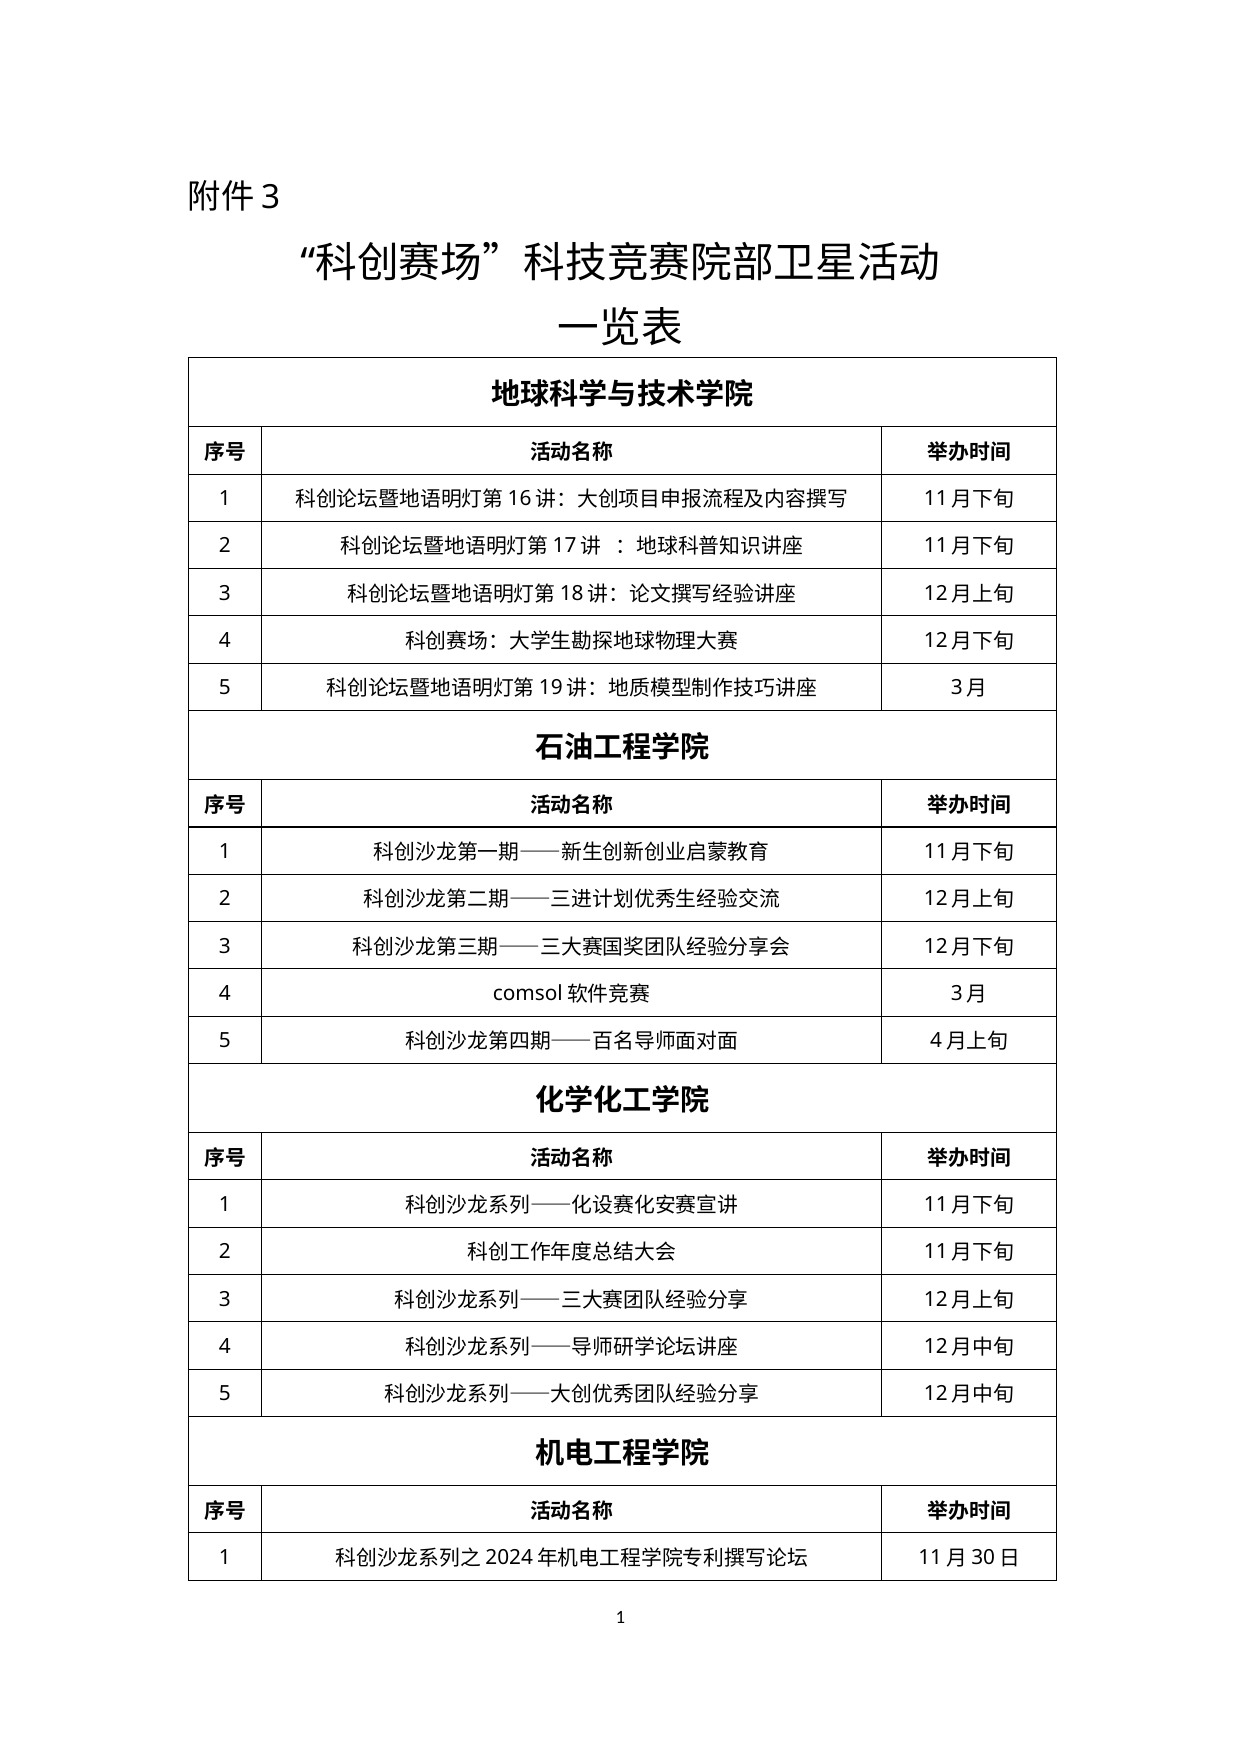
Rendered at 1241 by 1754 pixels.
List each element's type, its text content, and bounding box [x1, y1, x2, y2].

table_cell 5 [189, 1370, 261, 1416]
table_cell 活动名称 [262, 1486, 881, 1532]
table_cell 11月下旬 [882, 1180, 1056, 1227]
table_cell 3 [189, 922, 261, 968]
table_cell 举办时间 [882, 1486, 1056, 1532]
table_cell 科创论坛暨地语明灯第19讲：地质模型制作技巧讲座 [262, 664, 881, 710]
table_cell 11月下旬 [882, 1228, 1056, 1274]
table_cell 2 [189, 522, 261, 568]
table_cell 科创沙龙系列——三大赛团队经验分享 [262, 1275, 881, 1321]
table_cell 举办时间 [882, 427, 1056, 473]
table_cell 3 [189, 1275, 261, 1321]
table_cell 科创赛场：大学生勘探地球物理大赛 [262, 616, 881, 663]
table_cell 举办时间 [882, 1133, 1056, 1179]
table_cell 活动名称 [262, 1133, 881, 1179]
table_cell 科创沙龙第三期——三大赛国奖团队经验分享会 [262, 922, 881, 968]
table_cell 石油工程学院 [189, 711, 1056, 779]
table_cell 12月上旬 [882, 875, 1056, 921]
table_cell 5 [189, 664, 261, 710]
table_cell 机电工程学院 [189, 1417, 1056, 1485]
table_cell 举办时间 [882, 780, 1056, 826]
table_cell 3 [189, 569, 261, 615]
table_cell 4月上旬 [882, 1017, 1056, 1063]
table_cell 科创工作年度总结大会 [262, 1228, 881, 1274]
table_cell 12月下旬 [882, 922, 1056, 968]
table_cell 科创沙龙第一期——新生创新创业启蒙教育 [262, 828, 881, 874]
table_cell 科创沙龙系列——化设赛化安赛宣讲 [262, 1180, 881, 1227]
table_cell 12月下旬 [882, 616, 1056, 663]
table_cell 活动名称 [262, 780, 881, 826]
table_cell 2 [189, 1228, 261, 1274]
table_cell 12月上旬 [882, 569, 1056, 615]
table_cell 1 [189, 828, 261, 874]
table_cell 11月30日 [882, 1533, 1056, 1579]
table_cell 科创沙龙系列之2024年机电工程学院专利撰写论坛 [262, 1533, 881, 1579]
table_cell 4 [189, 1322, 261, 1368]
table_cell 1 [189, 1533, 261, 1579]
table_cell 12月上旬 [882, 1275, 1056, 1321]
table_cell 11月下旬 [882, 475, 1056, 521]
table_cell 12月中旬 [882, 1370, 1056, 1416]
table_cell 科创论坛暨地语明灯第18讲：论文撰写经验讲座 [262, 569, 881, 615]
table_cell 科创论坛暨地语明灯第16讲：大创项目申报流程及内容撰写 [262, 475, 881, 521]
table_cell 序号 [189, 1133, 261, 1179]
table_cell 4 [189, 969, 261, 1016]
table_cell 科创沙龙系列——大创优秀团队经验分享 [262, 1370, 881, 1416]
table_cell 科创沙龙第四期——百名导师面对面 [262, 1017, 881, 1063]
table_cell 11月下旬 [882, 522, 1056, 568]
text 一览表 [187, 292, 1053, 357]
table_cell 科创论坛暨地语明灯第17讲 ：地球科普知识讲座 [262, 522, 881, 568]
table_cell 化学化工学院 [189, 1064, 1056, 1132]
table_cell 5 [189, 1017, 261, 1063]
table_cell 1 [189, 1180, 261, 1227]
table_cell 2 [189, 875, 261, 921]
table_cell 1 [189, 475, 261, 521]
table_header 地球科学与技术学院 [189, 358, 1056, 426]
table_cell 11月下旬 [882, 828, 1056, 874]
table_cell 序号 [189, 1486, 261, 1532]
table_cell 3月 [882, 664, 1056, 710]
table_cell 活动名称 [262, 427, 881, 473]
table_cell comsol软件竞赛 [262, 969, 881, 1016]
table_cell 序号 [189, 780, 261, 826]
table_cell 科创沙龙第二期——三进计划优秀生经验交流 [262, 875, 881, 921]
text “科创赛场”科技竞赛院部卫星活动 [187, 227, 1053, 292]
table_cell 12月中旬 [882, 1322, 1056, 1368]
table_cell 4 [189, 616, 261, 663]
text 附件3 [187, 162, 1053, 227]
table_cell 序号 [189, 427, 261, 473]
table_cell 科创沙龙系列——导师研学论坛讲座 [262, 1322, 881, 1368]
table_cell 3月 [882, 969, 1056, 1016]
